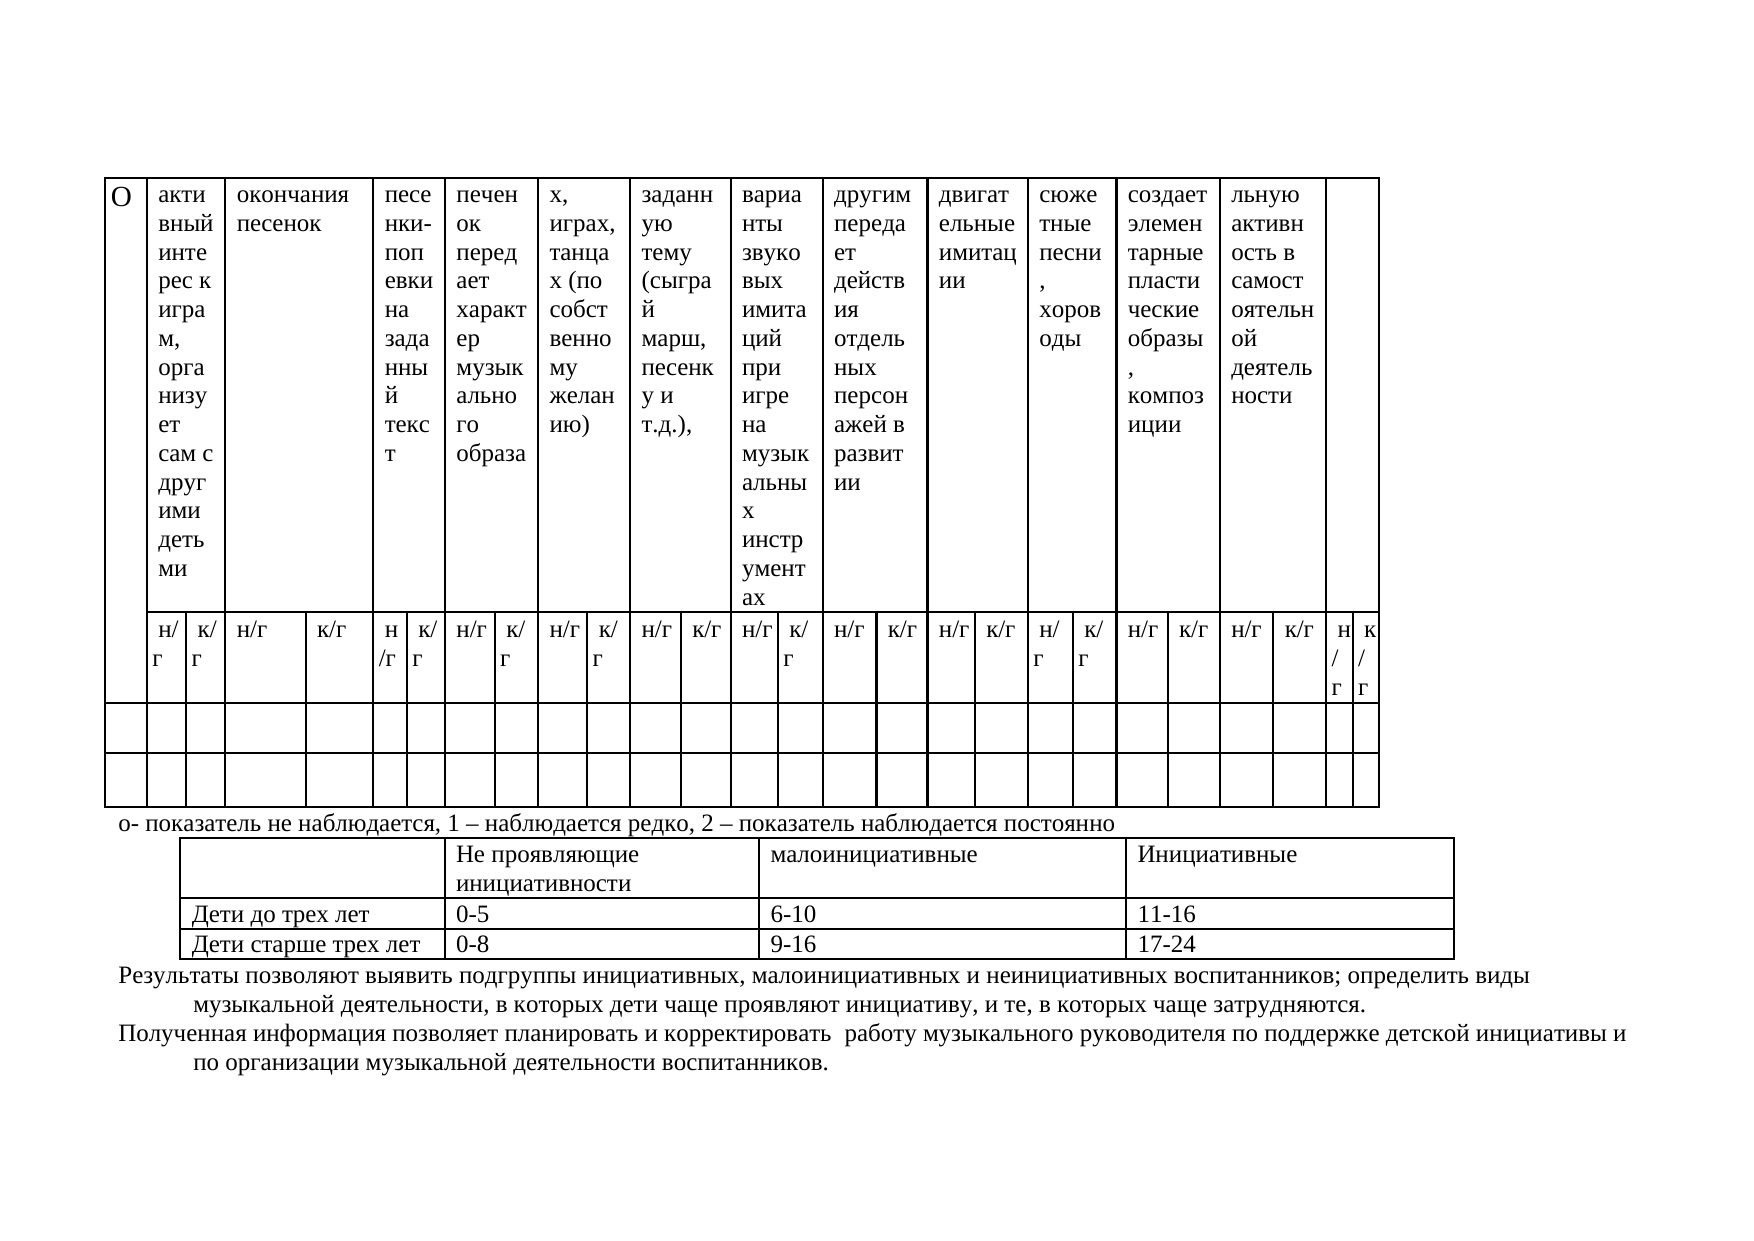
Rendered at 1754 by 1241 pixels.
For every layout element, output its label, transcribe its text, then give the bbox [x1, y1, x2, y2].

text о- показатель не наблюдается, 1 – наблюдается редко, 2 – показатель наблюдается постоянно [118, 808, 1636, 837]
table_cell [1274, 754, 1325, 806]
table_cell [682, 704, 730, 752]
table_cell 0-5 [446, 899, 758, 927]
table_cell н/г [929, 613, 974, 702]
table_cell к/г [682, 613, 730, 702]
table_cell 11-16 [1127, 899, 1453, 927]
table_cell [539, 754, 586, 806]
table_cell [226, 704, 305, 752]
table_cell 0-8 [446, 930, 758, 958]
table_cell [1074, 754, 1115, 806]
table_cell 6-10 [760, 899, 1125, 927]
text Результаты позволяют выявить подгруппы инициативных, малоинициативных и неинициативных воспитанников; определить виды музыкальной деятельности, в которых дети чаще проявляют инициативу, и те, в которых чаще затрудняются. [118, 960, 1636, 1018]
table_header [446, 179, 537, 611]
table_header малоинициативные [760, 839, 1125, 897]
table_cell к/г [779, 613, 822, 702]
table_cell н/г [148, 613, 185, 702]
table_cell [148, 754, 185, 806]
table_cell [824, 754, 875, 806]
table_cell [1074, 704, 1115, 752]
table_cell [1118, 754, 1167, 806]
table_cell [307, 704, 372, 752]
table_cell [1029, 754, 1072, 806]
table_cell н/г [226, 613, 305, 702]
table_cell [1029, 704, 1072, 752]
table_cell [1354, 704, 1378, 752]
table_cell [307, 754, 372, 806]
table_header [732, 179, 822, 611]
table_cell к/г [187, 613, 224, 702]
table_cell [929, 754, 974, 806]
text Полученная информация позволяет планировать и корректировать работу музыкального руководителя по поддержке детской инициативы и по организации музыкальной деятельности воспитанников. [118, 1018, 1636, 1075]
table_cell к/г [588, 613, 629, 702]
table_cell [106, 754, 146, 806]
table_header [226, 179, 372, 611]
table_cell [408, 704, 444, 752]
table_cell 17-24 [1127, 930, 1453, 958]
table_cell н/г [824, 613, 875, 702]
table_cell к/г [878, 613, 926, 702]
table_cell н/г [1118, 613, 1167, 702]
table_cell 9-16 [760, 930, 1125, 958]
table_cell к/г [307, 613, 372, 702]
table_cell н/г [732, 613, 777, 702]
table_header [148, 179, 224, 611]
table_cell к/г [1274, 613, 1325, 702]
table_cell [446, 754, 494, 806]
table_header Итого [1327, 179, 1378, 611]
table_header Не проявляющие инициативности [446, 839, 758, 897]
table_header ФИО [106, 179, 146, 702]
table_cell к/г [1354, 613, 1378, 702]
table_cell [878, 704, 926, 752]
table_cell к/г [1074, 613, 1115, 702]
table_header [1118, 179, 1219, 611]
table_cell [374, 704, 406, 752]
table_cell [539, 704, 586, 752]
table_cell [1169, 704, 1219, 752]
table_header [1029, 179, 1115, 611]
table_cell [106, 704, 146, 752]
table_cell [779, 704, 822, 752]
table_cell [1354, 754, 1378, 806]
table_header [539, 179, 629, 611]
table_cell к/г [408, 613, 444, 702]
table_cell [929, 704, 974, 752]
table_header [1221, 179, 1325, 611]
table_cell [976, 704, 1027, 752]
table_cell Дети старше трех лет [181, 930, 444, 958]
table_cell [976, 754, 1027, 806]
table_cell [732, 704, 777, 752]
table_cell [1169, 754, 1219, 806]
table_cell [588, 704, 629, 752]
table_cell [1274, 704, 1325, 752]
table_header Инициативные [1127, 839, 1453, 897]
table_cell н/г [446, 613, 494, 702]
table_cell [631, 704, 680, 752]
table_cell [824, 704, 875, 752]
table_cell [682, 754, 730, 806]
table_cell [1221, 704, 1272, 752]
table_cell н/г [1327, 613, 1352, 702]
table_cell [779, 754, 822, 806]
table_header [631, 179, 730, 611]
table_cell Дети до трех лет [181, 899, 444, 927]
table_cell [408, 754, 444, 806]
table_cell [1327, 704, 1352, 752]
table_cell [496, 704, 537, 752]
table_cell н/г [1221, 613, 1272, 702]
table_cell [187, 704, 224, 752]
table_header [929, 179, 1027, 611]
table_cell н/г [631, 613, 680, 702]
table_header [181, 839, 444, 897]
table_cell н/г [374, 613, 406, 702]
table_cell [226, 754, 305, 806]
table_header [824, 179, 926, 611]
table_cell [878, 754, 926, 806]
table_cell [1221, 754, 1272, 806]
table_cell [446, 704, 494, 752]
table_cell [496, 754, 537, 806]
table_cell к/г [1169, 613, 1219, 702]
table_cell [732, 754, 777, 806]
table_cell н/г [1029, 613, 1072, 702]
table_cell н/г [539, 613, 586, 702]
table_cell [1118, 704, 1167, 752]
table_cell к/г [976, 613, 1027, 702]
table_cell к/г [496, 613, 537, 702]
table_cell [588, 754, 629, 806]
table_cell [148, 704, 185, 752]
table_cell [374, 754, 406, 806]
table_cell [631, 754, 680, 806]
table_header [374, 179, 444, 611]
table_cell [1327, 754, 1352, 806]
table_cell [187, 754, 224, 806]
